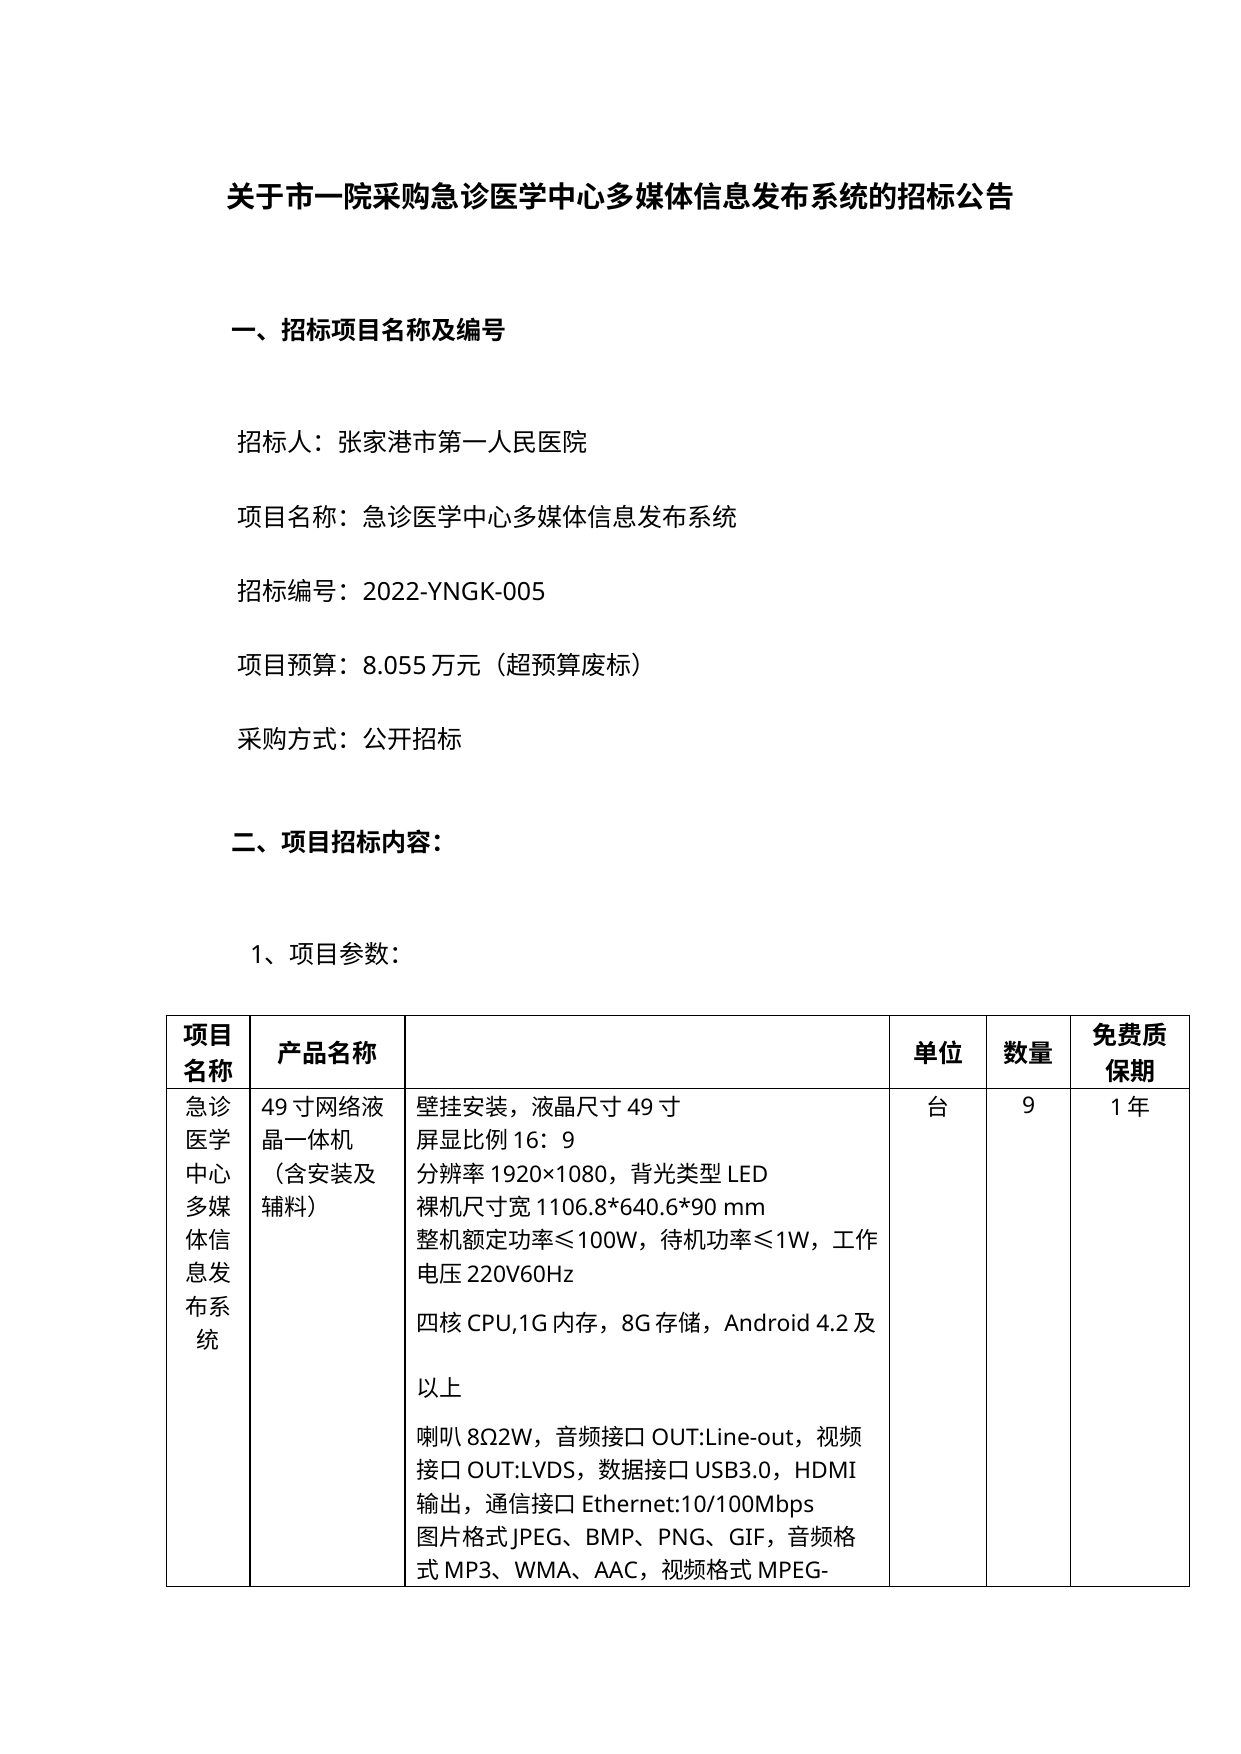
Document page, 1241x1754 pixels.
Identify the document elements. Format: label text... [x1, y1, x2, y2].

text 招标编号：2022-YNGK-005 [187, 557, 1053, 622]
list 招标项目名称及编号 [231, 296, 1053, 361]
table_header 项目名称 [167, 1016, 249, 1088]
table_cell 49寸网络液晶一体机（含安装及辅料） [251, 1089, 404, 1586]
list 项目招标内容： [231, 808, 1053, 873]
table_cell 9 [987, 1089, 1070, 1586]
list 项目参数： [187, 920, 1053, 985]
text 采购方式：公开招标 [187, 705, 1053, 770]
text 项目名称：急诊医学中心多媒体信息发布系统 [187, 483, 1053, 548]
table_header [406, 1016, 889, 1088]
table_cell 1年 [1071, 1089, 1189, 1586]
table_header 单位 [890, 1016, 986, 1088]
text 关于市一院采购急诊医学中心多媒体信息发布系统的招标公告 [187, 162, 1053, 227]
text 项目预算：8.055万元（超预算废标） [187, 631, 1053, 696]
table_header 免费质保期 [1071, 1016, 1189, 1088]
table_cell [406, 1089, 889, 1586]
table_cell 急诊医学中心多媒体信息发布系统 [167, 1089, 249, 1586]
table_cell 台 [890, 1089, 986, 1586]
table_header 产品名称 [251, 1016, 404, 1088]
table_header 数量 [987, 1016, 1070, 1088]
text 招标人：张家港市第一人民医院 [187, 408, 1053, 473]
